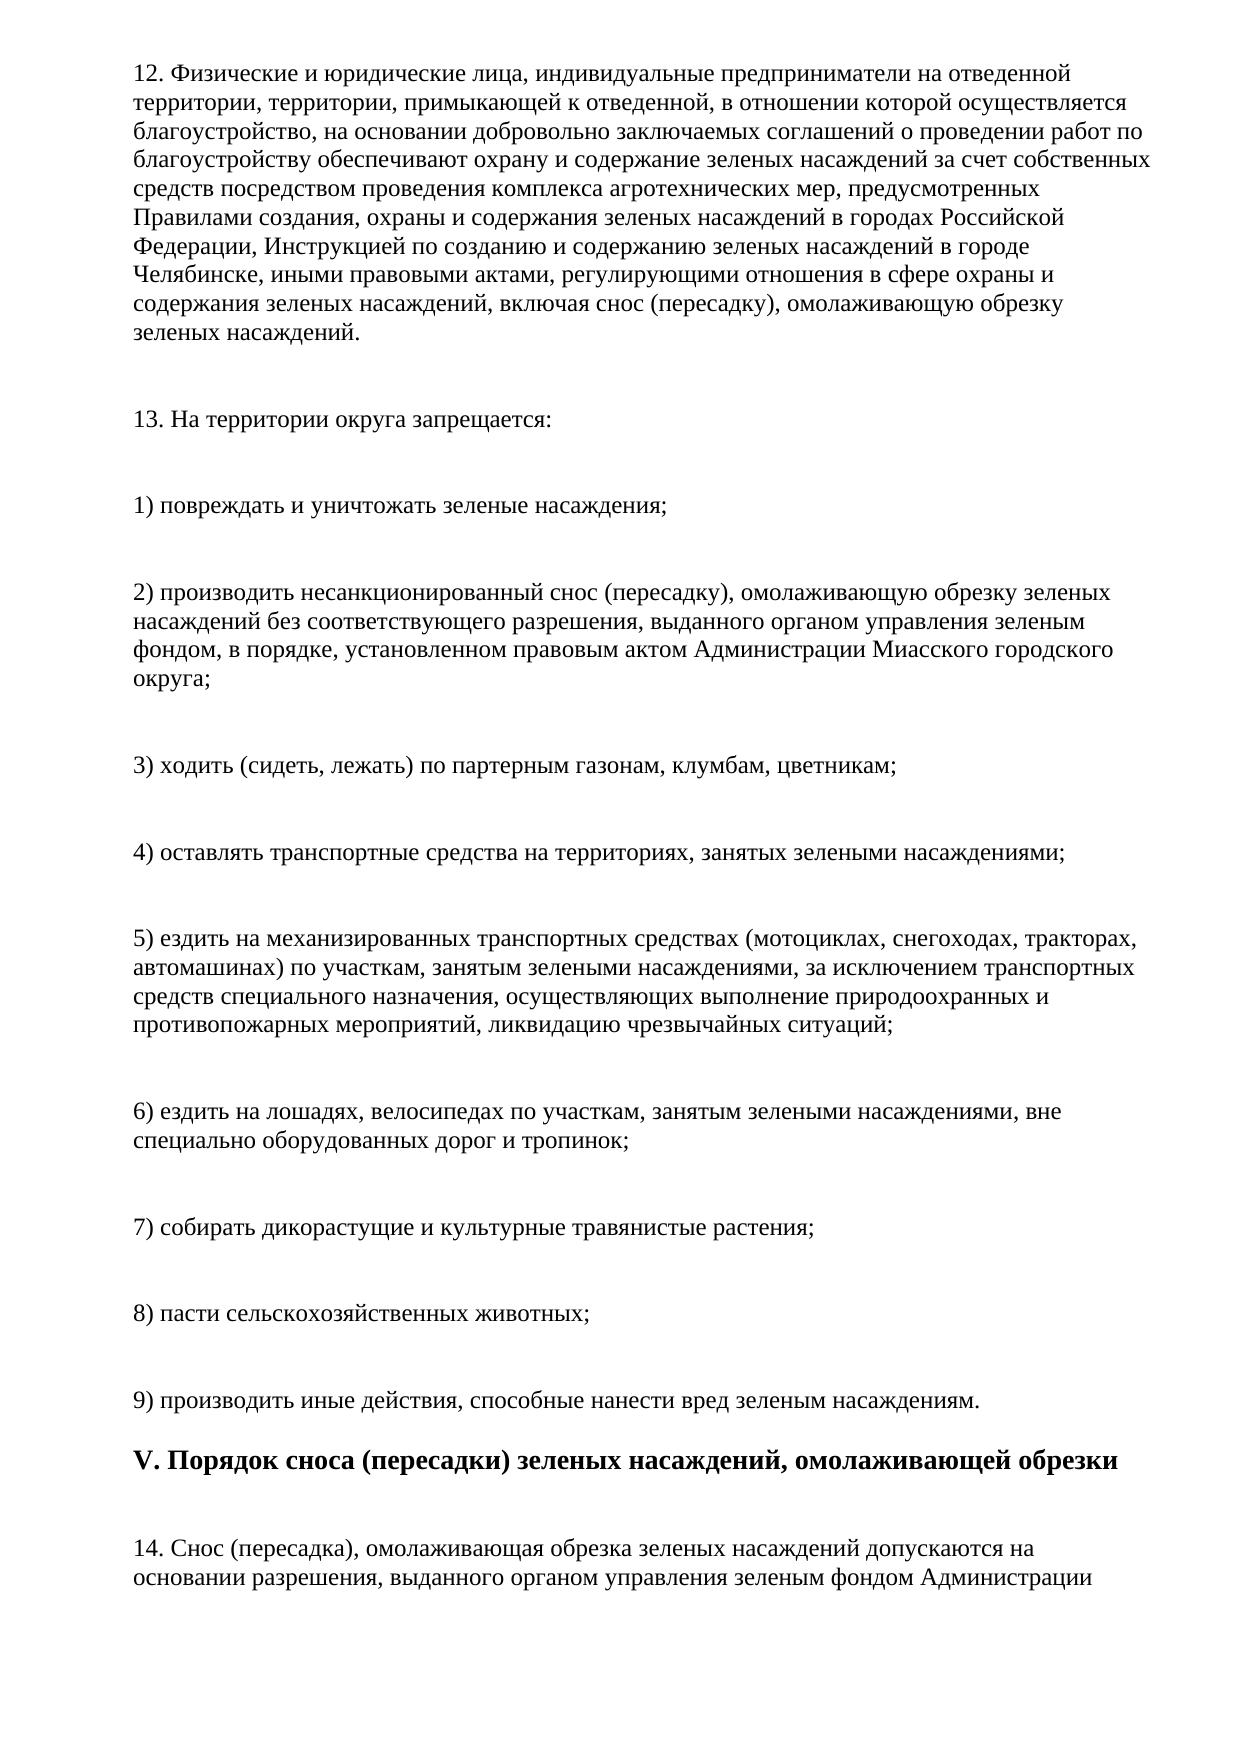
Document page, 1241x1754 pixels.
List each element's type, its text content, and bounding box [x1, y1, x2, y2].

text 3) ходить (сидеть, лежать) по партерным газонам, клумбам, цветникам; [133, 721, 1152, 779]
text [133, 1504, 1152, 1591]
text 2) производить несанкционированный снос (пересадку), омолаживающую обрезку зеленых насаждений без соответствующего разрешения, выданного органом управления зеленым фондом, в порядке, установленном правовым актом Администрации Миасского городского округа; [133, 548, 1152, 692]
text 1) повреждать и уничтожать зеленые насаждения; [133, 462, 1152, 519]
text 12. Физические и юридические лица, индивидуальные предприниматели на отведенной территории, территории, примыкающей к отведенной, в отношении которой осуществляется благоустройство, на основании добровольно заключаемых соглашений о проведении работ по благоустройству обеспечивают охрану и содержание зеленых насаждений за счет собственных средств посредством проведения комплекса агротехнических мер, предусмотренных Правилами создания, охраны и содержания зеленых насаждений в городах Российской Федерации, Инструкцией по созданию и содержанию зеленых насаждений в городе Челябинске, иными правовыми актами, регулирующими отношения в сфере охраны и содержания зеленых насаждений, включая снос (пересадку), омолаживающую обрезку зеленых насаждений. [133, 29, 1152, 346]
text V. Порядок сноса (пересадки) зеленых насаждений, омолаживающей обрезки [133, 1443, 1152, 1475]
text 13. На территории округа запрещается: [133, 375, 1152, 432]
text 8) пасти сельскохозяйственных животных; [133, 1269, 1152, 1327]
text 5) ездить на механизированных транспортных средствах (мотоциклах, снегоходах, тракторах, автомашинах) по участкам, занятым зелеными насаждениями, за исключением транспортных средств специального назначения, осуществляющих выполнение природоохранных и противопожарных мероприятий, ликвидацию чрезвычайных ситуаций; [133, 894, 1152, 1038]
text 4) оставлять транспортные средства на территориях, занятых зелеными насаждениями; [133, 808, 1152, 865]
text 7) собирать дикорастущие и культурные травянистые растения; [133, 1183, 1152, 1240]
text 9) производить иные действия, способные нанести вред зеленым насаждениям. [133, 1356, 1152, 1414]
text 6) ездить на лошадях, велосипедах по участкам, занятым зелеными насаждениями, вне специально оборудованных дорог и тропинок; [133, 1067, 1152, 1154]
